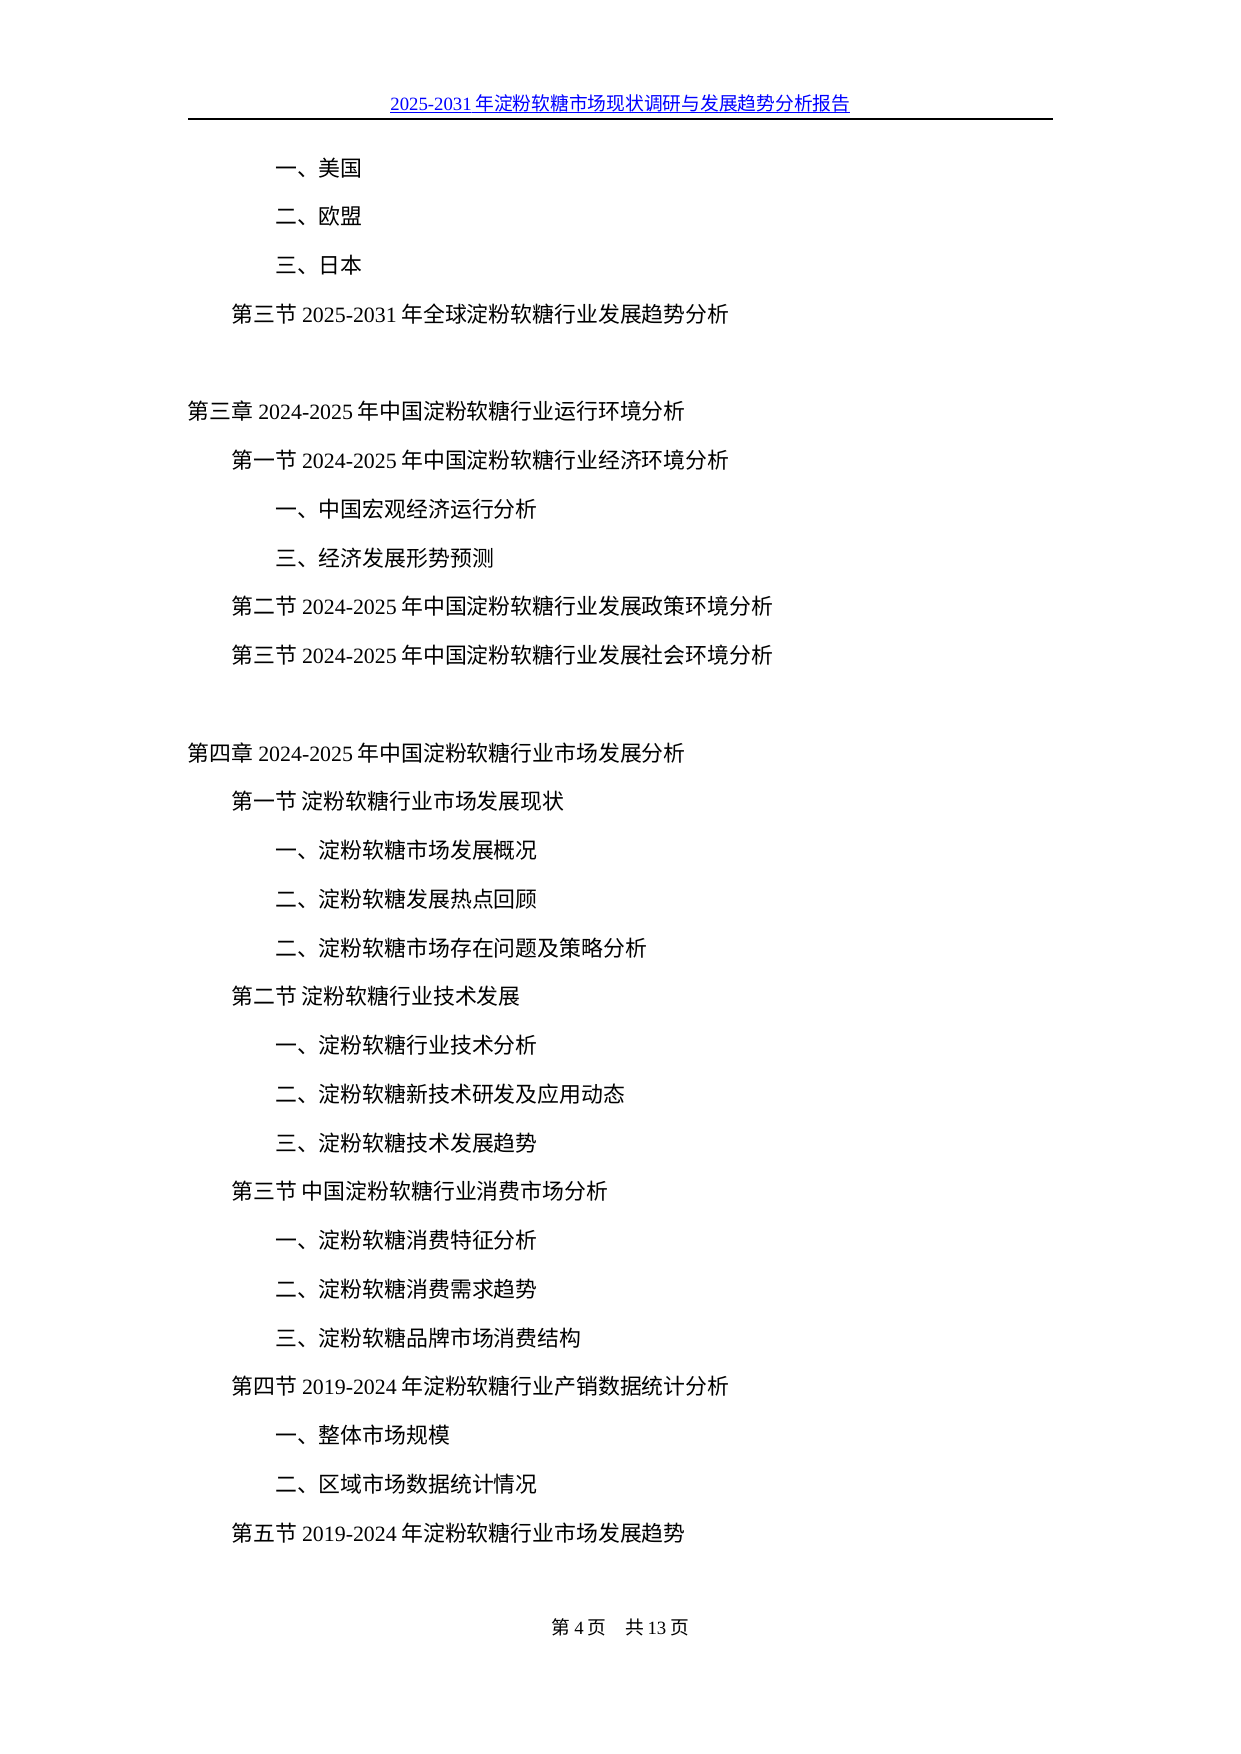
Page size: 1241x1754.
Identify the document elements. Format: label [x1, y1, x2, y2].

text [187, 150, 1053, 1548]
